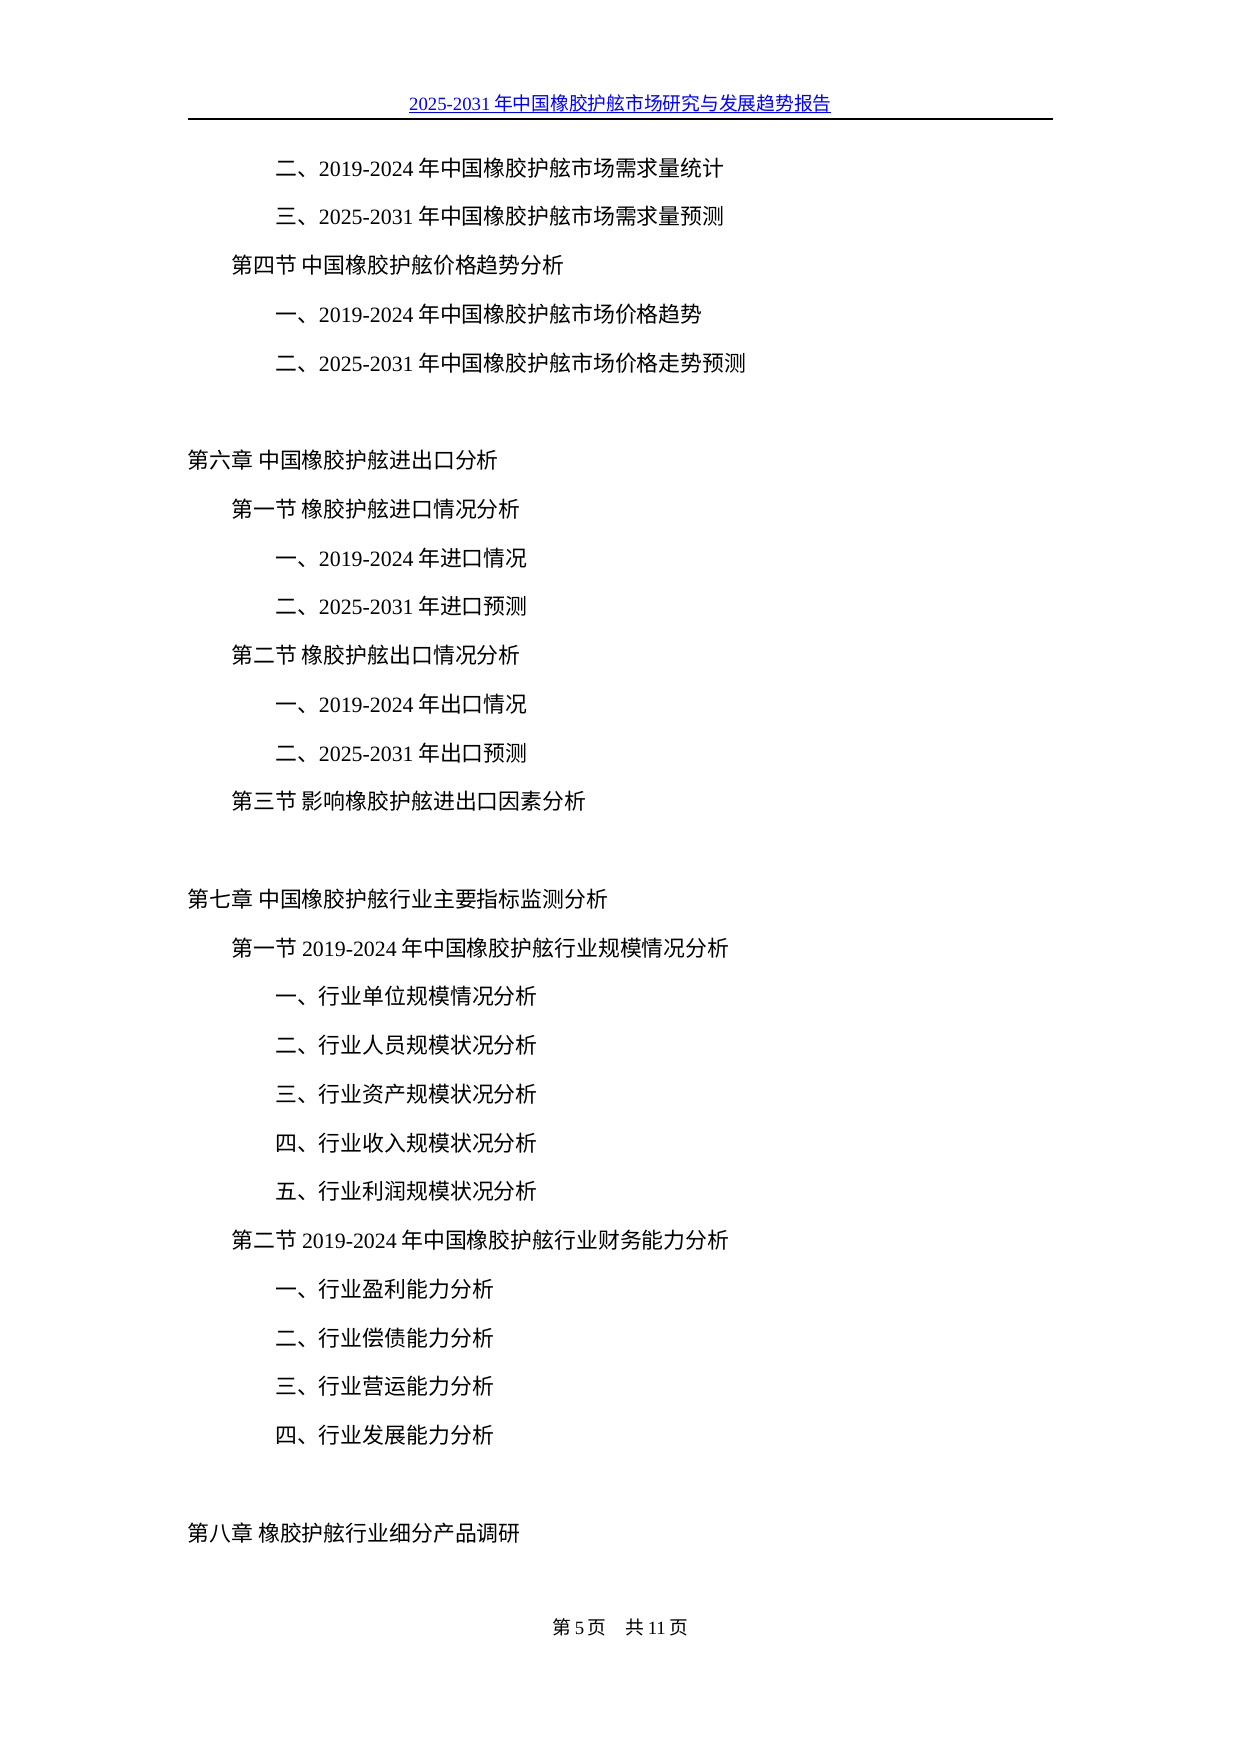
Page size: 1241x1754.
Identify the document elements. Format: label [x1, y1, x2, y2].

text [187, 150, 1053, 1548]
